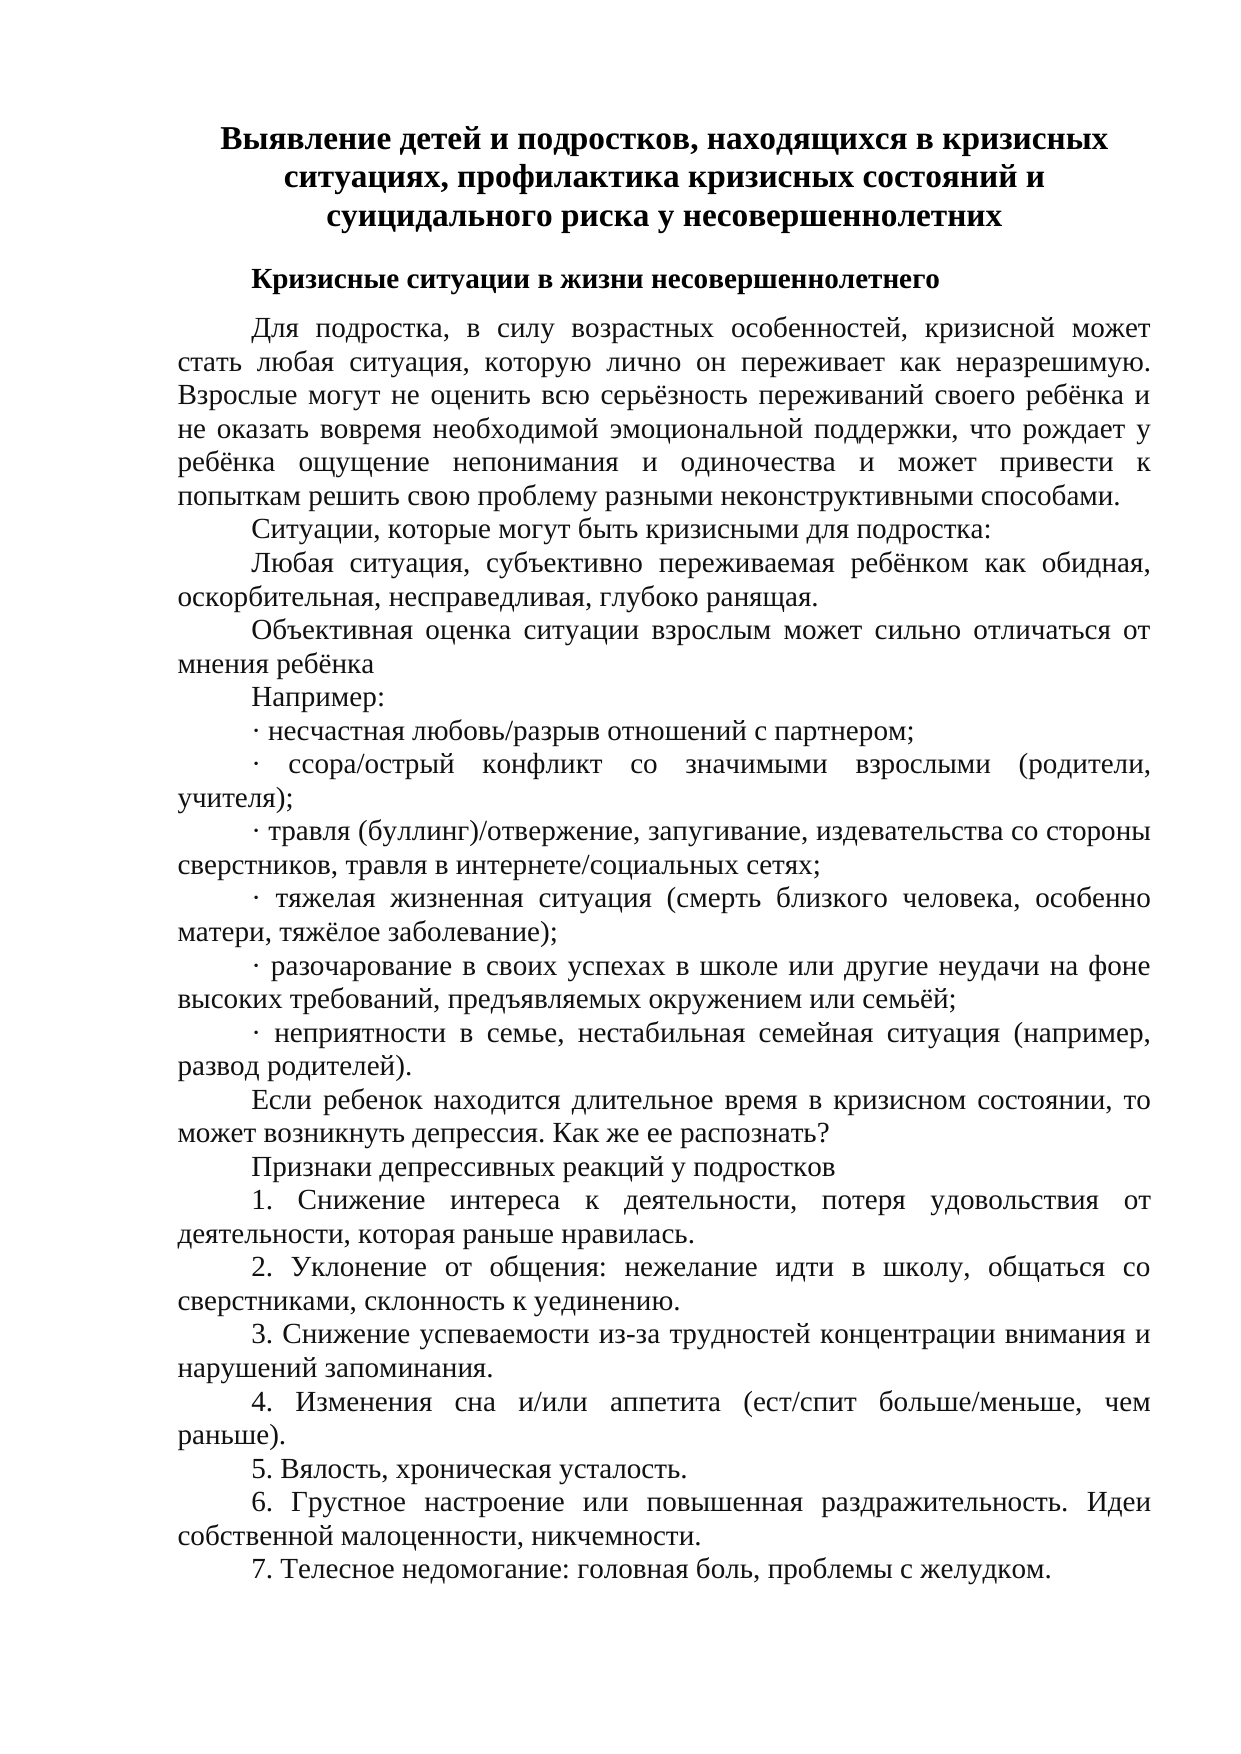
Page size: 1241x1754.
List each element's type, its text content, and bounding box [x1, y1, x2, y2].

text 1. Снижение интереса к деятельности, потеря удовольствия от деятельности, которая раньше нравилась. [177, 1182, 1152, 1249]
text 7. Телесное недомогание: головная боль, проблемы с желудком. [177, 1551, 1152, 1585]
text Любая ситуация, субъективно переживаемая ребёнком как обидная, оскорбительная, несправедливая, глубоко ранящая. [177, 545, 1152, 612]
text Ситуации, которые могут быть кризисными для подростка: [177, 512, 1152, 545]
text · неприятности в семье, нестабильная семейная ситуация (например, развод родителей). [177, 1015, 1152, 1082]
text Например: [177, 679, 1152, 713]
text · тяжелая жизненная ситуация (смерть близкого человека, особенно матери, тяжёлое заболевание); [177, 881, 1152, 948]
text Кризисные ситуации в жизни несовершеннолетнего [177, 261, 1152, 295]
text 3. Снижение успеваемости из-за трудностей концентрации внимания и нарушений запоминания. [177, 1317, 1152, 1384]
text · травля (буллинг)/отвержение, запугивание, издевательства со стороны сверстников, травля в интернете/социальных сетях; [177, 813, 1152, 881]
text 5. Вялость, хроническая усталость. [177, 1451, 1152, 1484]
text Если ребенок находится длительное время в кризисном состоянии, то может возникнуть депрессия. Как же ее распознать? [177, 1082, 1152, 1149]
text · ссора/острый конфликт со значимыми взрослыми (родители, учителя); [177, 746, 1152, 813]
text 2. Уклонение от общения: нежелание идти в школу, общаться со сверстниками, склонность к уединению. [177, 1249, 1152, 1317]
text 4. Изменения сна и/или аппетита (ест/спит больше/меньше, чем раньше). [177, 1384, 1152, 1451]
text 6. Грустное настроение или повышенная раздражительность. Идеи собственной малоценности, никчемности. [177, 1484, 1152, 1551]
text · разочарование в своих успехах в школе или другие неудачи на фоне высоких требований, предъявляемых окружением или семьёй; [177, 948, 1152, 1015]
text Выявление детей и подростков, находящихся в кризисных ситуациях, профилактика кризисных состояний и суицидального риска у несовершеннолетних [177, 118, 1152, 233]
text Признаки депрессивных реакций у подростков [177, 1149, 1152, 1182]
text Для подростка, в силу возрастных особенностей, кризисной может стать любая ситуация, которую лично он переживает как неразрешимую. Взрослые могут не оценить всю серьёзность переживаний своего ребёнка и не оказать вовремя необходимой эмоциональной поддержки, что рождает у ребёнка ощущение непонимания и одиночества и может привести к попыткам решить свою проблему разными неконструктивными способами. [177, 310, 1152, 512]
text Объективная оценка ситуации взрослым может сильно отличаться от мнения ребёнка [177, 612, 1152, 679]
text · несчастная любовь/разрыв отношений с партнером; [177, 713, 1152, 746]
